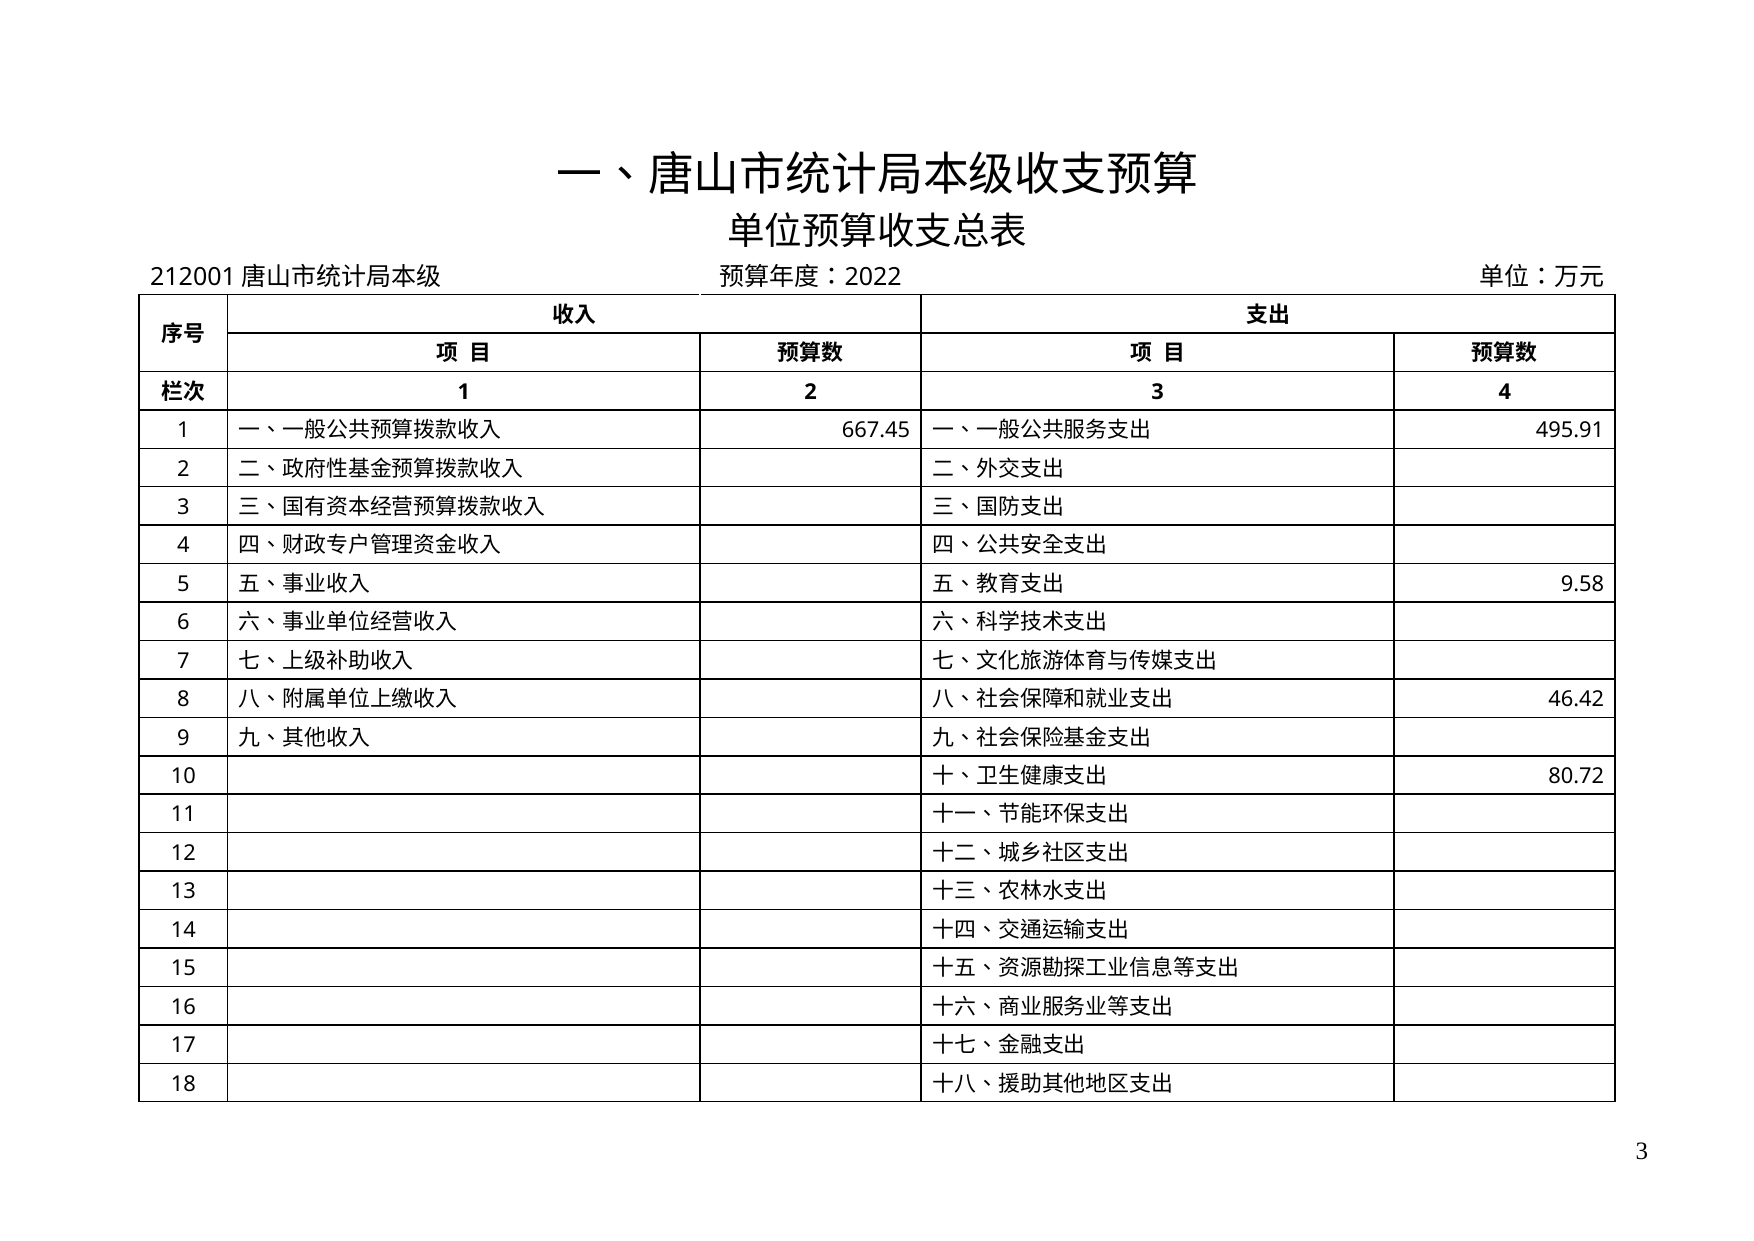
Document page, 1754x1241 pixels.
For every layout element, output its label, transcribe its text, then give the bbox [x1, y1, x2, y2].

table_cell 二、政府性基金预算拨款收入 [228, 449, 699, 486]
table_cell [1395, 910, 1614, 947]
table_cell 十七、金融支出 [922, 1026, 1393, 1062]
table_cell 九、社会保险基金支出 [922, 718, 1393, 755]
table_cell 1 [140, 411, 227, 447]
table_cell [701, 872, 920, 909]
table_cell 5 [140, 564, 227, 601]
table_cell [1395, 526, 1614, 563]
table_cell 十八、援助其他地区支出 [922, 1064, 1393, 1101]
table_cell [1395, 718, 1614, 755]
table_cell 667.45 [701, 411, 920, 447]
table_cell 十三、农林水支出 [922, 872, 1393, 909]
table_cell 七、上级补助收入 [228, 641, 699, 678]
table_cell [228, 872, 699, 909]
table_cell [701, 949, 920, 986]
table_cell [1395, 833, 1614, 870]
table_cell [228, 757, 699, 793]
table_header 单位：万元 [922, 257, 1614, 294]
table_cell 495.91 [1395, 411, 1614, 447]
table_cell [701, 564, 920, 601]
table_cell [1395, 487, 1614, 524]
table_cell 16 [140, 987, 227, 1024]
table_cell 序号 [140, 295, 227, 371]
table_cell 十四、交通运输支出 [922, 910, 1393, 947]
table_cell [228, 795, 699, 832]
table_cell [701, 1064, 920, 1101]
table_cell [1395, 795, 1614, 832]
table_cell 4 [140, 526, 227, 563]
table_cell 三、国有资本经营预算拨款收入 [228, 487, 699, 524]
table_cell [701, 833, 920, 870]
table_cell 3 [922, 372, 1393, 409]
table_cell [701, 910, 920, 947]
table_cell 支出 [922, 295, 1614, 332]
table_cell 项 目 [922, 334, 1393, 371]
table_cell [1395, 1026, 1614, 1062]
table_cell 十二、城乡社区支出 [922, 833, 1393, 870]
table_cell 五、事业收入 [228, 564, 699, 601]
table_cell [228, 910, 699, 947]
table_cell 预算数 [1395, 334, 1614, 371]
table_cell 四、财政专户管理资金收入 [228, 526, 699, 563]
table_cell [1395, 603, 1614, 639]
table_cell [701, 641, 920, 678]
table_cell [228, 1026, 699, 1062]
table_cell [1395, 987, 1614, 1024]
table_cell 2 [140, 449, 227, 486]
table_cell [701, 449, 920, 486]
table_cell [228, 833, 699, 870]
table_cell [228, 1064, 699, 1101]
table_cell 二、外交支出 [922, 449, 1393, 486]
table_cell 4 [1395, 372, 1614, 409]
table_cell 9 [140, 718, 227, 755]
table_cell [1395, 949, 1614, 986]
table_cell [1395, 449, 1614, 486]
table_cell [701, 987, 920, 1024]
table_cell 12 [140, 833, 227, 870]
text 单位预算收支总表 [106, 204, 1648, 255]
table_cell 六、科学技术支出 [922, 603, 1393, 639]
table_cell 46.42 [1395, 680, 1614, 716]
table_cell 6 [140, 603, 227, 639]
table_cell 7 [140, 641, 227, 678]
table_cell 预算数 [701, 334, 920, 371]
table_cell [701, 487, 920, 524]
table_cell 17 [140, 1026, 227, 1062]
table_cell [228, 987, 699, 1024]
table_cell 一、一般公共服务支出 [922, 411, 1393, 447]
table_cell 十五、资源勘探工业信息等支出 [922, 949, 1393, 986]
table_cell 收入 [228, 295, 920, 332]
table_cell [701, 526, 920, 563]
table_header 212001唐山市统计局本级 [140, 257, 699, 294]
table_cell 九、其他收入 [228, 718, 699, 755]
table_cell 2 [701, 372, 920, 409]
table_cell 五、教育支出 [922, 564, 1393, 601]
table_cell [1395, 1064, 1614, 1101]
table_cell 三、国防支出 [922, 487, 1393, 524]
table_cell 栏次 [140, 372, 227, 409]
table_cell [701, 757, 920, 793]
table_header 预算年度：2022 [701, 257, 920, 294]
table_cell 一、一般公共预算拨款收入 [228, 411, 699, 447]
table_cell [1395, 872, 1614, 909]
table_cell 项 目 [228, 334, 699, 371]
table_cell 80.72 [1395, 757, 1614, 793]
table_cell 3 [140, 487, 227, 524]
table_cell 14 [140, 910, 227, 947]
table_cell [701, 795, 920, 832]
table_cell 15 [140, 949, 227, 986]
table_cell [1395, 641, 1614, 678]
table_cell 10 [140, 757, 227, 793]
table_cell [701, 718, 920, 755]
table_cell [228, 949, 699, 986]
table_cell 11 [140, 795, 227, 832]
table_cell [701, 603, 920, 639]
table_cell 七、文化旅游体育与传媒支出 [922, 641, 1393, 678]
table_cell 四、公共安全支出 [922, 526, 1393, 563]
table_cell 十、卫生健康支出 [922, 757, 1393, 793]
table_cell 八、附属单位上缴收入 [228, 680, 699, 716]
table_cell 13 [140, 872, 227, 909]
table_cell 18 [140, 1064, 227, 1101]
table_cell 1 [228, 372, 699, 409]
table_cell [701, 680, 920, 716]
table_cell 六、事业单位经营收入 [228, 603, 699, 639]
table_cell 9.58 [1395, 564, 1614, 601]
table_cell 十六、商业服务业等支出 [922, 987, 1393, 1024]
table_cell 8 [140, 680, 227, 716]
table_cell [701, 1026, 920, 1062]
table_cell 十一、节能环保支出 [922, 795, 1393, 832]
text 一、唐山市统计局本级收支预算 [106, 142, 1648, 204]
table_cell 八、社会保障和就业支出 [922, 680, 1393, 716]
